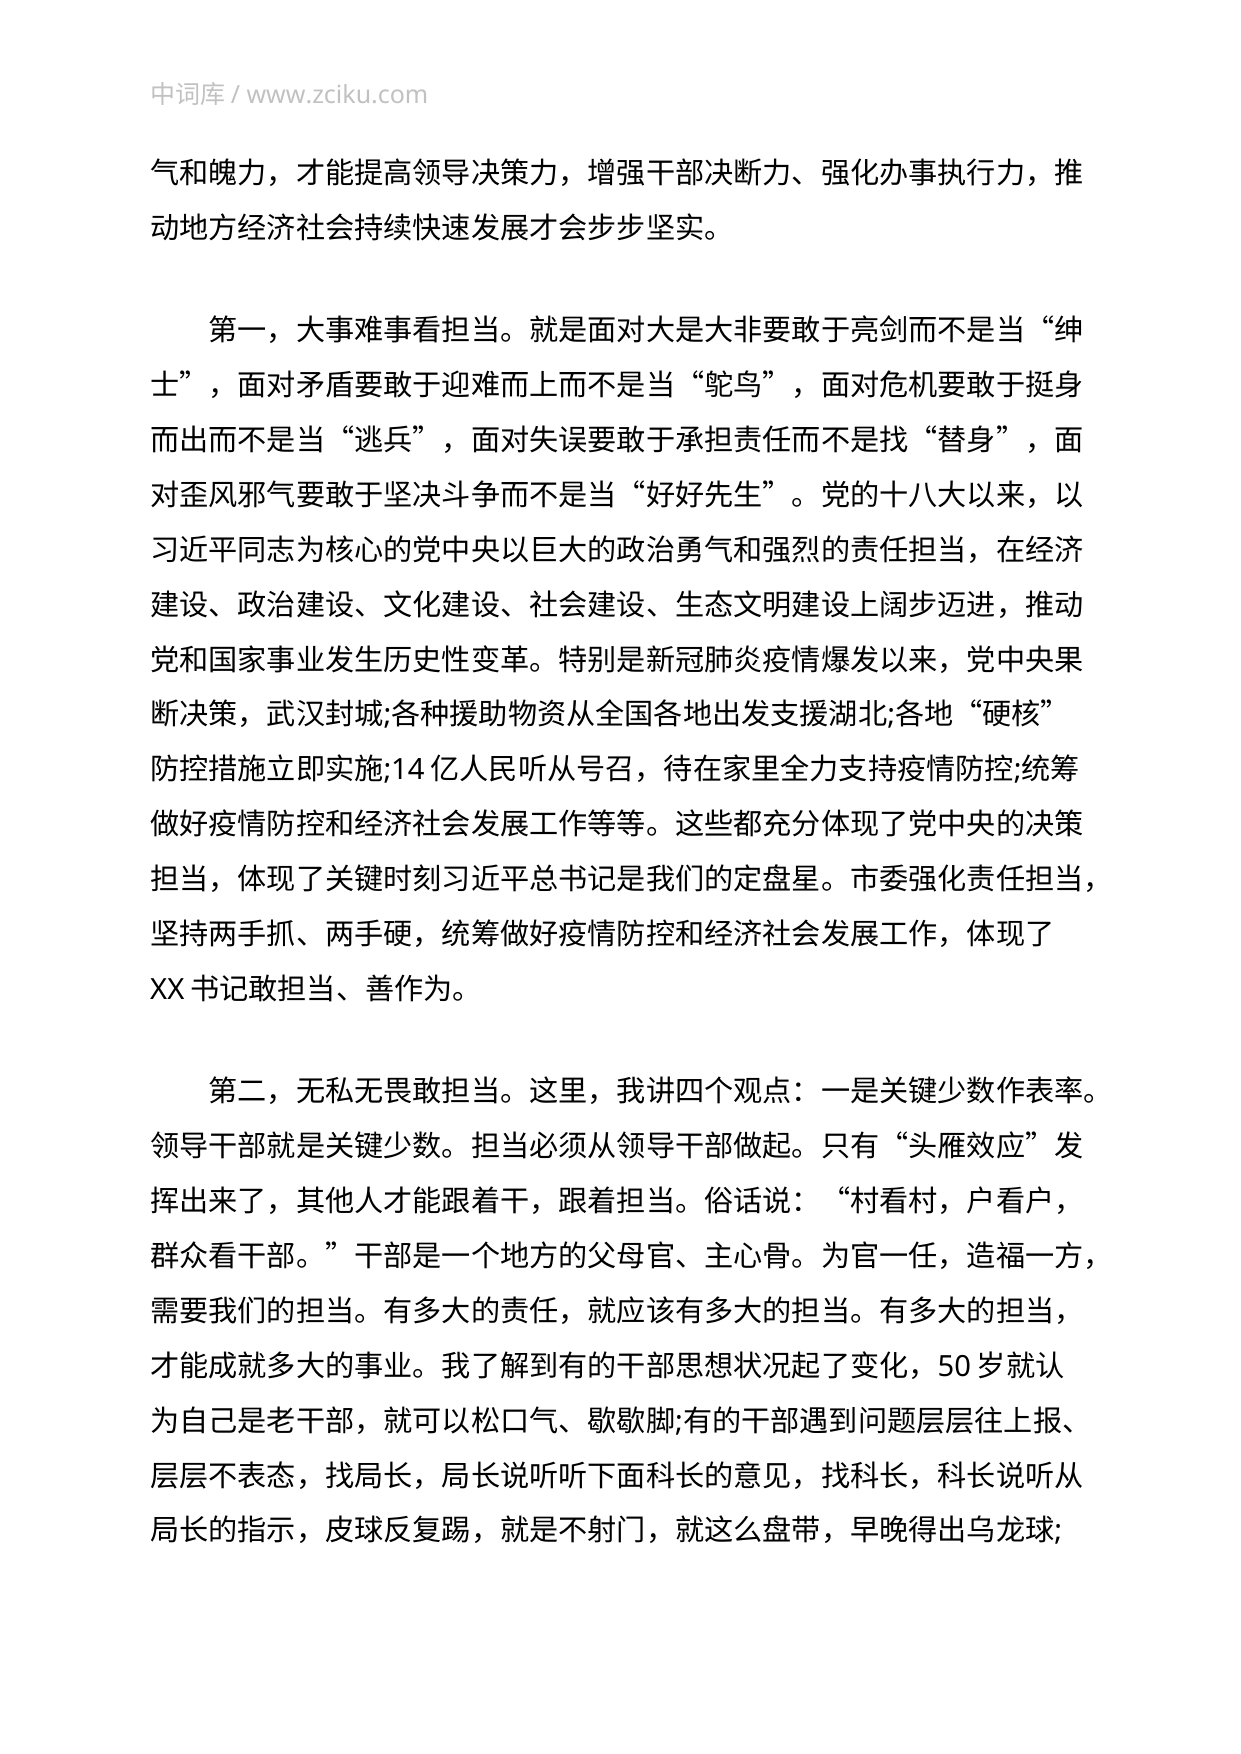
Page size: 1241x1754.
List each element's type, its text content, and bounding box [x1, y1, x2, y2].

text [150, 1068, 1090, 1549]
text 第一，大事难事看担当。就是面对大是大非要敢于亮剑而不是当“绅士”，面对矛盾要敢于迎难而上而不是当“鸵鸟”，面对危机要敢于挺身而出而不是当“逃兵”，面对失误要敢于承担责任而不是找“替身”，面对歪风邪气要敢于坚决斗争而不是当“好好先生”。党的十八大以来，以习近平同志为核心的党中央以巨大的政治勇气和强烈的责任担当，在经济建设、政治建设、文化建设、社会建设、生态文明建设上阔步迈进，推动党和国家事业发生历史性变革。特别是新冠肺炎疫情爆发以来，党中央果断决策，武汉封城;各种援助物资从全国各地出发支援湖北;各地“硬核”防控措施立即实施;14亿人民听从号召，待在家里全力支持疫情防控;统筹做好疫情防控和经济社会发展工作等等。这些都充分体现了党中央的决策担当，体现了关键时刻习近平总书记是我们的定盘星。市委强化责任担当，坚持两手抓、两手硬，统筹做好疫情防控和经济社会发展工作，体现了XX书记敢担当、善作为。 [150, 307, 1090, 1008]
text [150, 150, 1090, 247]
